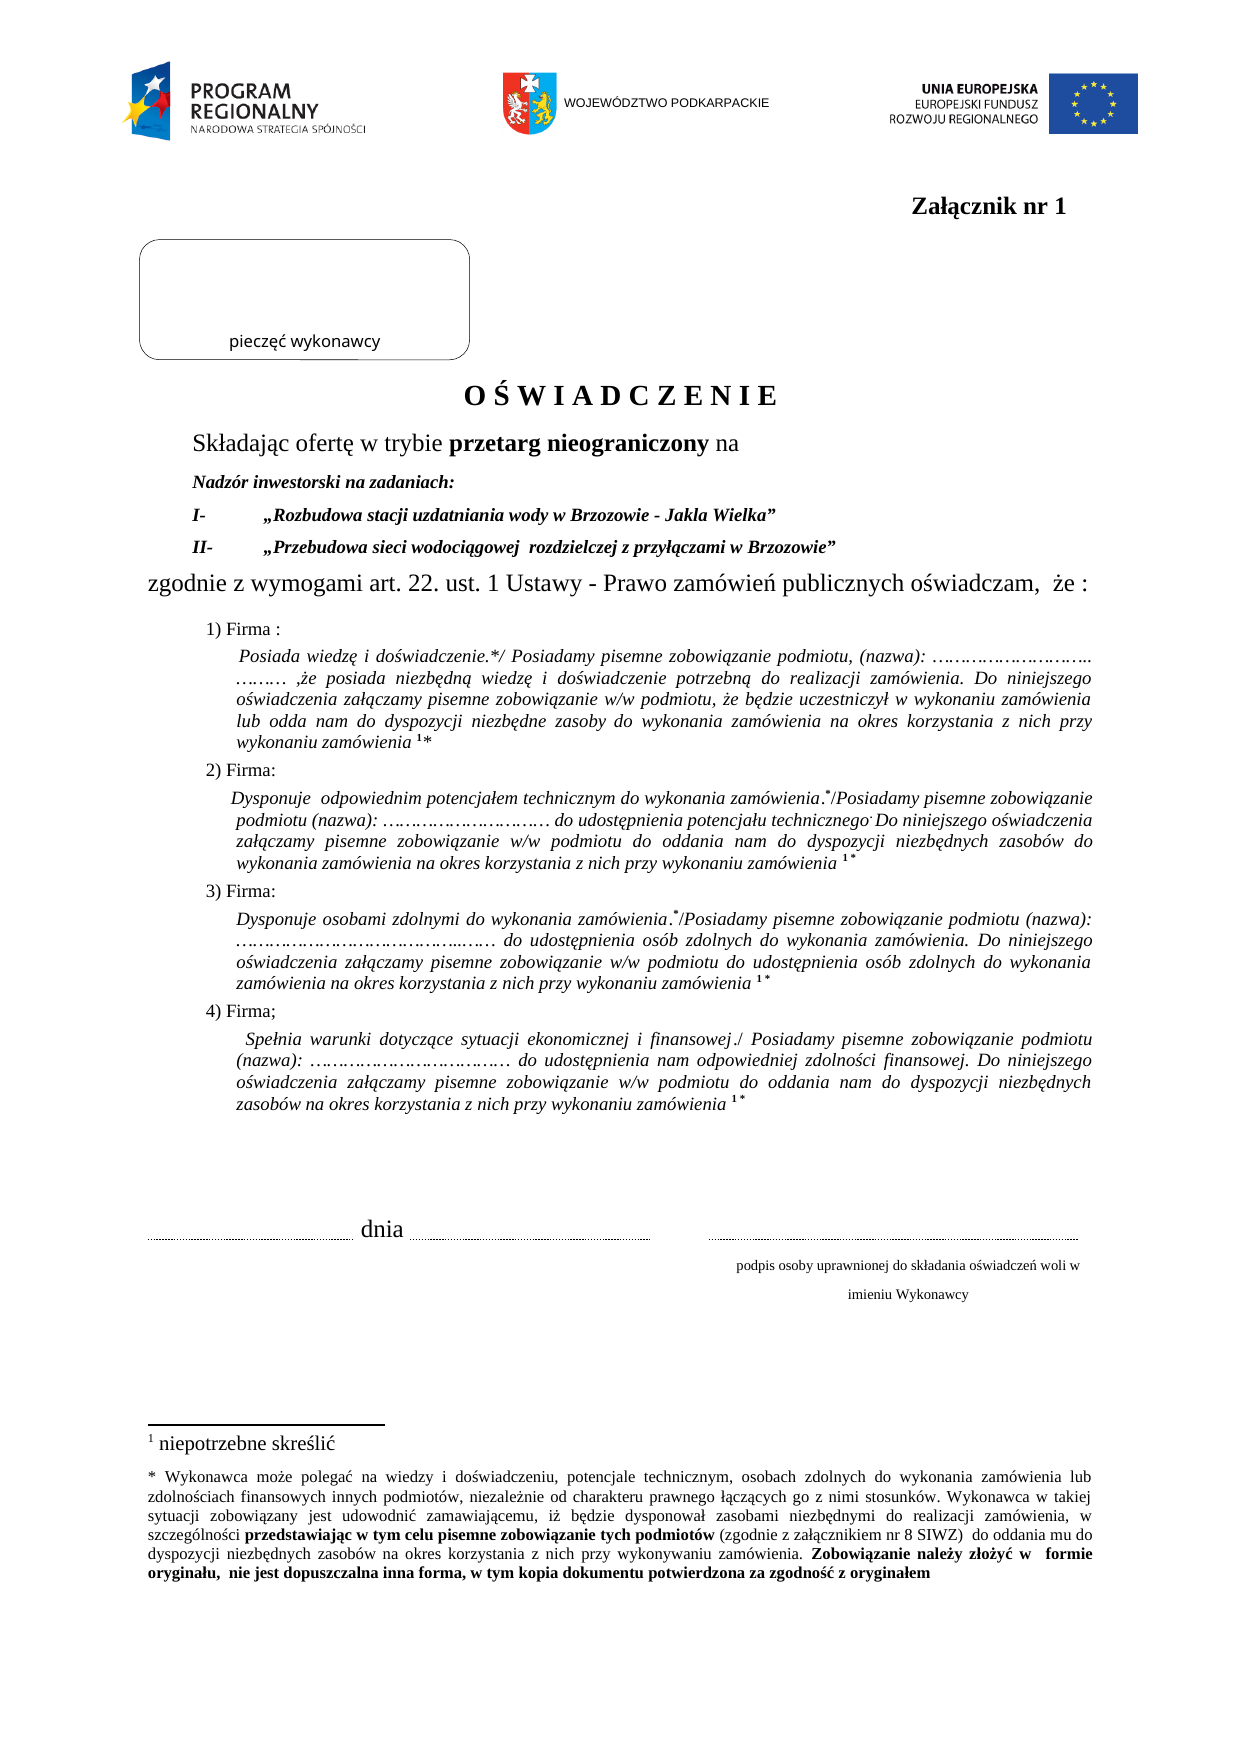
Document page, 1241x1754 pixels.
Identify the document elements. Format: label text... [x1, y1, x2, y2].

text O Ś W I A D C Z E N I E [148, 378, 1093, 411]
text podpis osoby uprawnionej do składania oświadczeń woli w imieniu Wykonawcy [723, 1257, 1093, 1314]
text Składając ofertę w trybie przetarg nieograniczony na [148, 428, 1093, 457]
text I- „Rozbudowa stacji uzdatniania wody w Brzozowie - Jakla Wielka” [192, 503, 1093, 525]
text Spełnia warunki dotyczące sytuacji ekonomicznej i finansowej./ Posiadamy pisemne zobowiązanie podmiotu (nazwa): ……………………………… do udostępnienia nam odpowiedniej zdolności finansowej. Do niniejszego oświadczenia załączamy pisemne zobowiązanie w/w podmiotu do oddania nam do dyspozycji niezbędnych zasobów na okres korzystania z nich przy wykonaniu zamówienia 1 * [206, 1028, 1093, 1114]
text 4) Firma; [206, 1000, 1093, 1021]
text 3) Firma: [206, 879, 1093, 901]
text Załącznik nr 1 [885, 191, 1093, 219]
text Dysponuje osobami zdolnymi do wykonania zamówienia.*/Posiadamy pisemne zobowiązanie podmiotu (nazwa): …………………………………..…… do udostępnienia osób zdolnych do wykonania zamówienia. Do niniejszego oświadczenia załączamy pisemne zobowiązanie w/w podmiotu do udostępnienia osób zdolnych do wykonania zamówienia na okres korzystania z nich przy wykonaniu zamówienia 1 * [206, 907, 1093, 994]
text Nadzór inwestorski na zadaniach: [192, 471, 1093, 493]
text 2) Firma: [206, 759, 1093, 781]
text II- „Przebudowa sieci wodociągowej rozdzielczej z przyłączami w Brzozowie” [192, 536, 1093, 557]
text Dysponuje odpowiednim potencjałem technicznym do wykonania zamówienia.*/Posiadamy pisemne zobowiązanie podmiotu (nazwa): ………………………… do udostępnienia potencjału technicznego. Do niniejszego oświadczenia załączamy pisemne zobowiązanie w/w podmiotu do oddania nam do dyspozycji niezbędnych zasobów do wykonania zamówienia na okres korzystania z nich przy wykonaniu zamówienia 1 * [206, 787, 1093, 873]
text dnia [148, 1214, 1093, 1243]
text 1) Firma : [206, 617, 1093, 639]
text Posiada wiedzę i doświadczenie.*/ Posiadamy pisemne zobowiązanie podmiotu, (nazwa): ………………………..……… ,że posiada niezbędną wiedzę i doświadczenie potrzebną do realizacji zamówienia. Do niniejszego oświadczenia załączamy pisemne zobowiązanie w/w podmiotu, że będzie uczestniczył w wykonaniu zamówienia lub odda nam do dyspozycji niezbędne zasoby do wykonania zamówienia na okres korzystania z nich przy wykonaniu zamówienia * [206, 645, 1093, 753]
text zgodnie z wymogami art. 22. ust. 1 Ustawy - Prawo zamówień publicznych oświadczam, że : [148, 568, 1093, 597]
